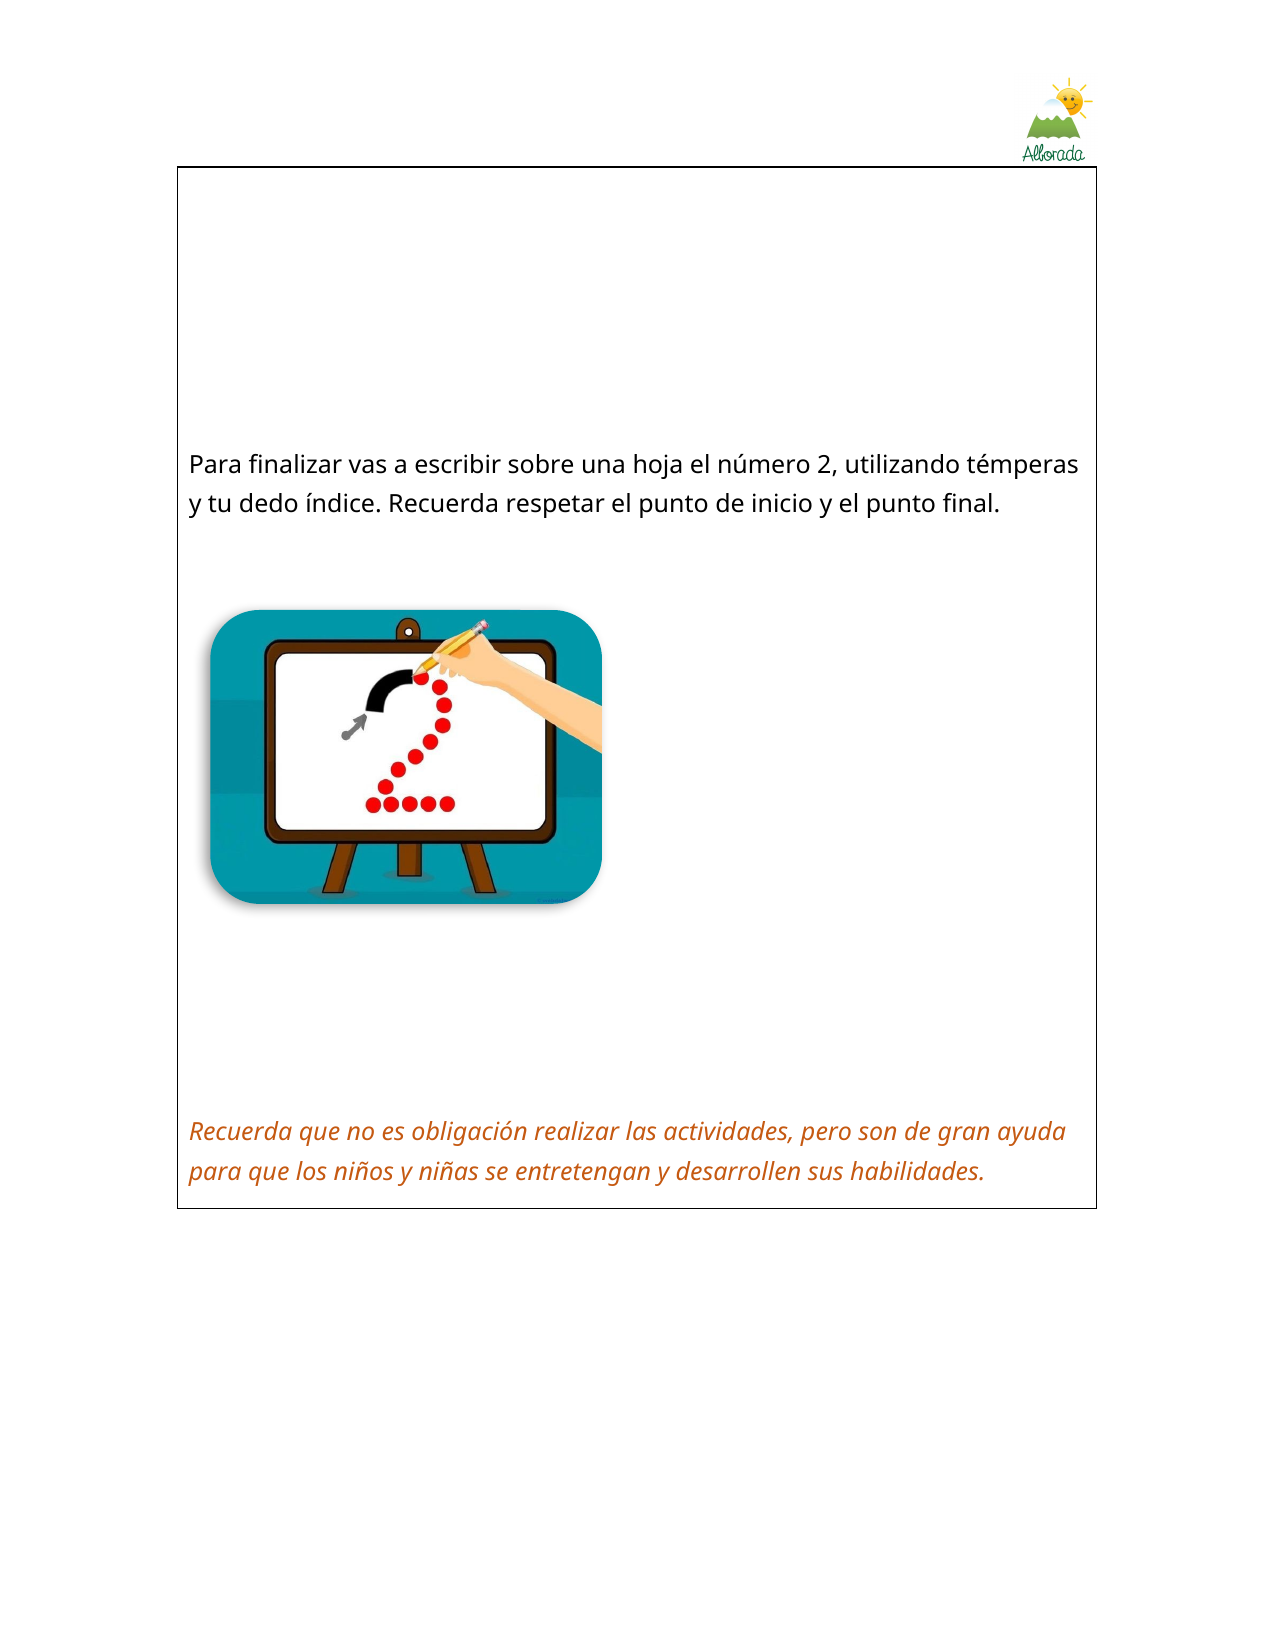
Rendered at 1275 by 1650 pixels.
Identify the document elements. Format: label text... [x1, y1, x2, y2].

picture [1014, 73, 1098, 167]
picture [210, 609, 602, 904]
